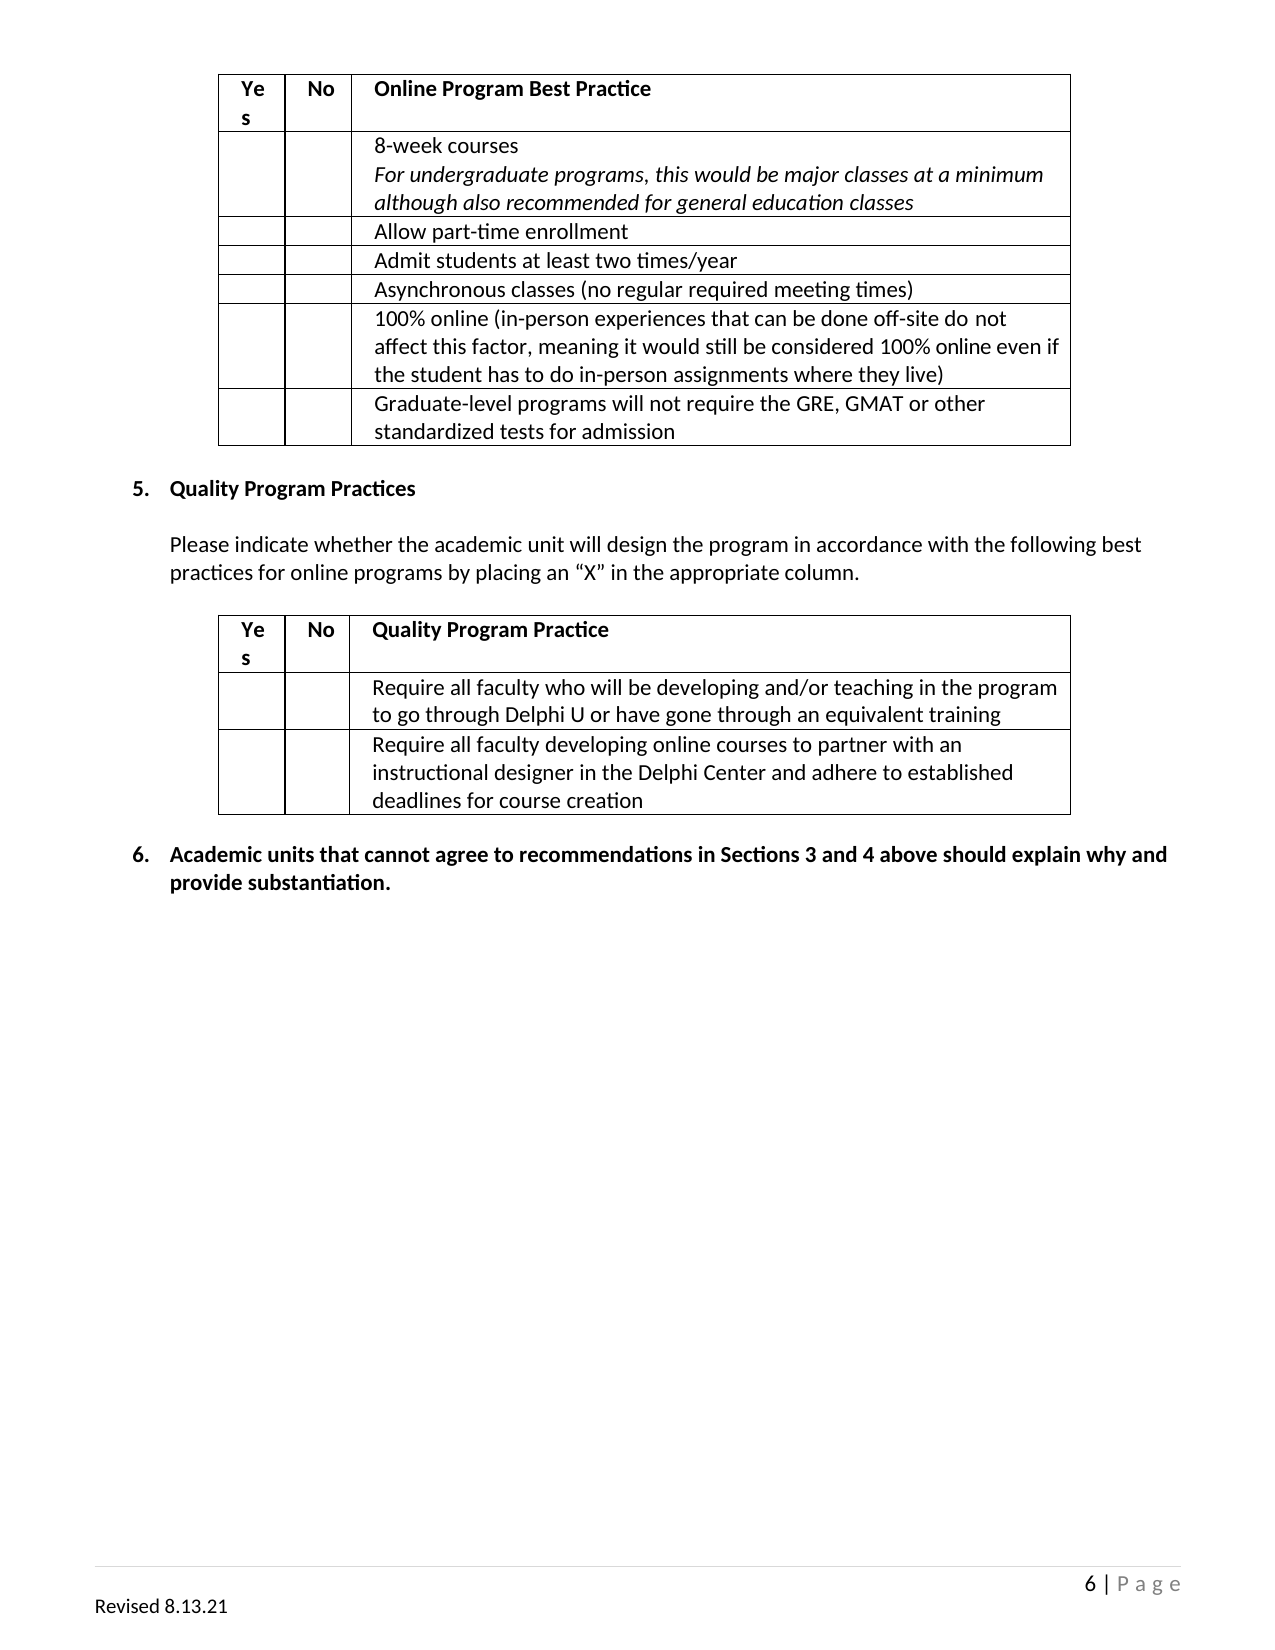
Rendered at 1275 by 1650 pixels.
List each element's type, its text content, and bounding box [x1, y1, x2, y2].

table_cell [286, 304, 351, 388]
table_cell [286, 730, 349, 814]
list Please indicate whether the academic unit will design the program in accordance with the following best practices for online programs by placing an “X” in the appropriate column. [169, 530, 1181, 586]
table_cell [219, 673, 284, 729]
table_cell 8-week courses For undergraduate programs, this would be major classes at a minimum although also recommended for general education classes [352, 132, 1070, 216]
table_cell [286, 275, 351, 303]
table_cell Graduate-level programs will not require the GRE, GMAT or other standardized tests for admission [352, 389, 1070, 445]
table_header No [286, 75, 351, 131]
table_cell [219, 730, 284, 814]
table_cell [219, 275, 284, 303]
table_header No [286, 616, 349, 672]
table_header Quality Program Practice [350, 616, 1070, 672]
table_cell Require all faculty who will be developing and/or teaching in the program to go through Delphi U or have gone through an equivalent training [350, 673, 1070, 729]
table_cell [286, 389, 351, 445]
table_cell [286, 246, 351, 274]
table_cell Asynchronous classes (no regular required meeting times) [352, 275, 1070, 303]
table_cell Admit students at least two times/year [352, 246, 1070, 274]
table_cell [219, 389, 284, 445]
table_cell [219, 132, 284, 216]
table_cell Allow part-time enrollment [352, 217, 1070, 245]
table_cell [286, 217, 351, 245]
table_cell [219, 217, 284, 245]
list Quality Program Practices [132, 474, 1181, 502]
table_cell [219, 304, 284, 388]
table_header Online Program Best Practice [352, 75, 1070, 131]
table_header Yes [219, 75, 284, 131]
table_cell [286, 132, 351, 216]
table_header Yes [219, 616, 284, 672]
table_cell Require all faculty developing online courses to partner with an instructional designer in the Delphi Center and adhere to established deadlines for course creation [350, 730, 1070, 814]
table_cell 100% online (in-person experiences that can be done off-site do not affect this factor, meaning it would still be considered 100% online even if the student has to do in-person assignments where they live) [352, 304, 1070, 388]
table_cell [219, 246, 284, 274]
table_cell [286, 673, 349, 729]
list Academic units that cannot agree to recommendations in Sections 3 and 4 above should explain why and provide substantiation. [132, 840, 1181, 896]
